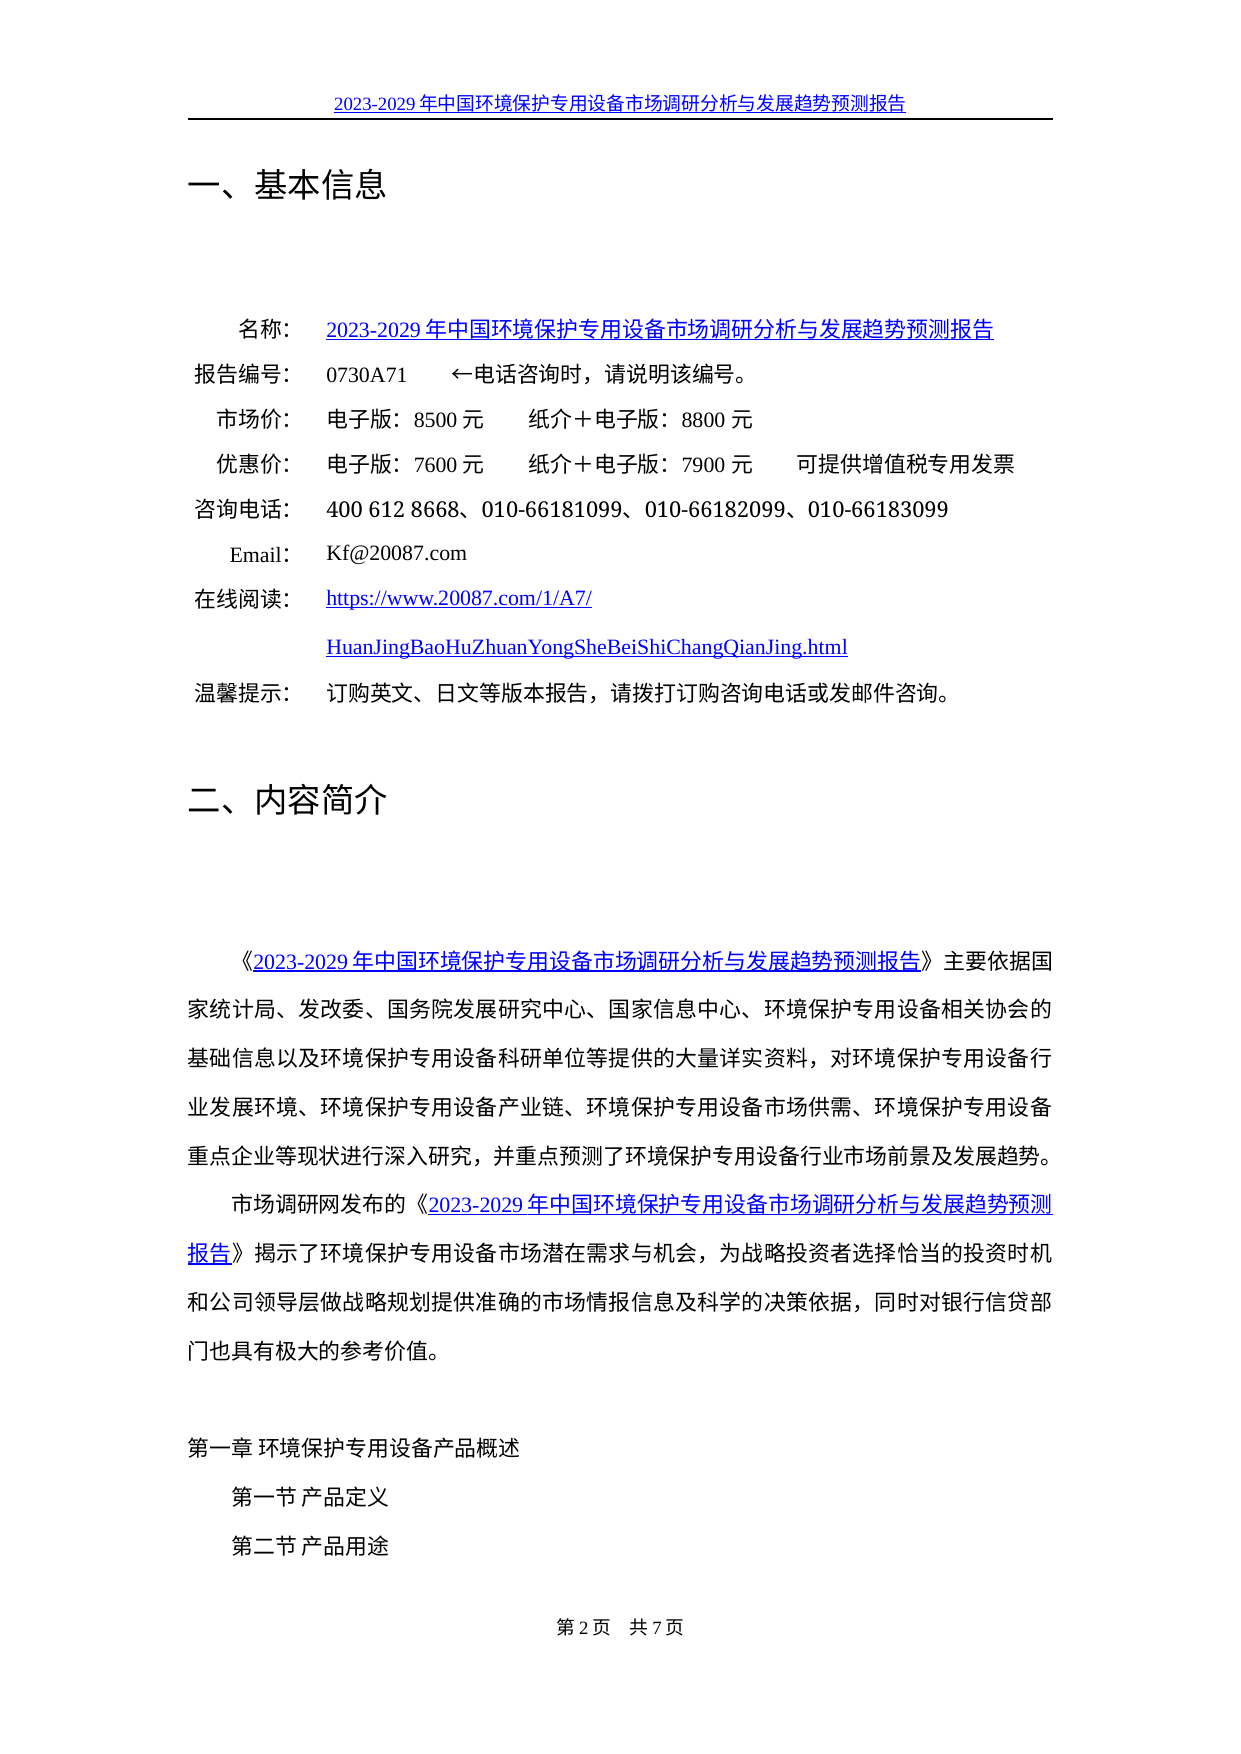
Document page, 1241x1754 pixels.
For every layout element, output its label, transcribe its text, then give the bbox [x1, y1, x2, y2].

table_header 2023-2029年中国环境保护专用设备市场调研分析与发展趋势预测报告 [315, 312, 1073, 357]
table_cell 0730A71 ←电话咨询时，请说明该编号。 [315, 357, 1073, 402]
table_cell 市场价： [167, 402, 315, 447]
table_cell 在线阅读： [167, 582, 315, 675]
table_cell 400 612 8668、010-66181099、010-66182099、010-66183099 [315, 492, 1073, 537]
table_cell 温馨提示： [167, 675, 315, 720]
table_cell 优惠价： [167, 447, 315, 492]
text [187, 943, 1053, 1561]
table_cell 电子版：7600 元 纸介＋电子版：7900 元 可提供增值税专用发票 [315, 447, 1073, 492]
table_cell [315, 582, 1073, 675]
table_header 名称： [167, 312, 315, 357]
table_cell 订购英文、日文等版本报告，请拨打订购咨询电话或发邮件咨询。 [315, 675, 1073, 720]
title 一、基本信息 [187, 150, 1053, 215]
table_cell 电子版：8500 元 纸介＋电子版：8800 元 [315, 402, 1073, 447]
table_cell Kf@20087.com [315, 537, 1073, 582]
title 二、内容简介 [187, 766, 1053, 831]
table_cell Email： [167, 537, 315, 582]
table_cell 咨询电话： [167, 492, 315, 537]
table_cell 报告编号： [167, 357, 315, 402]
